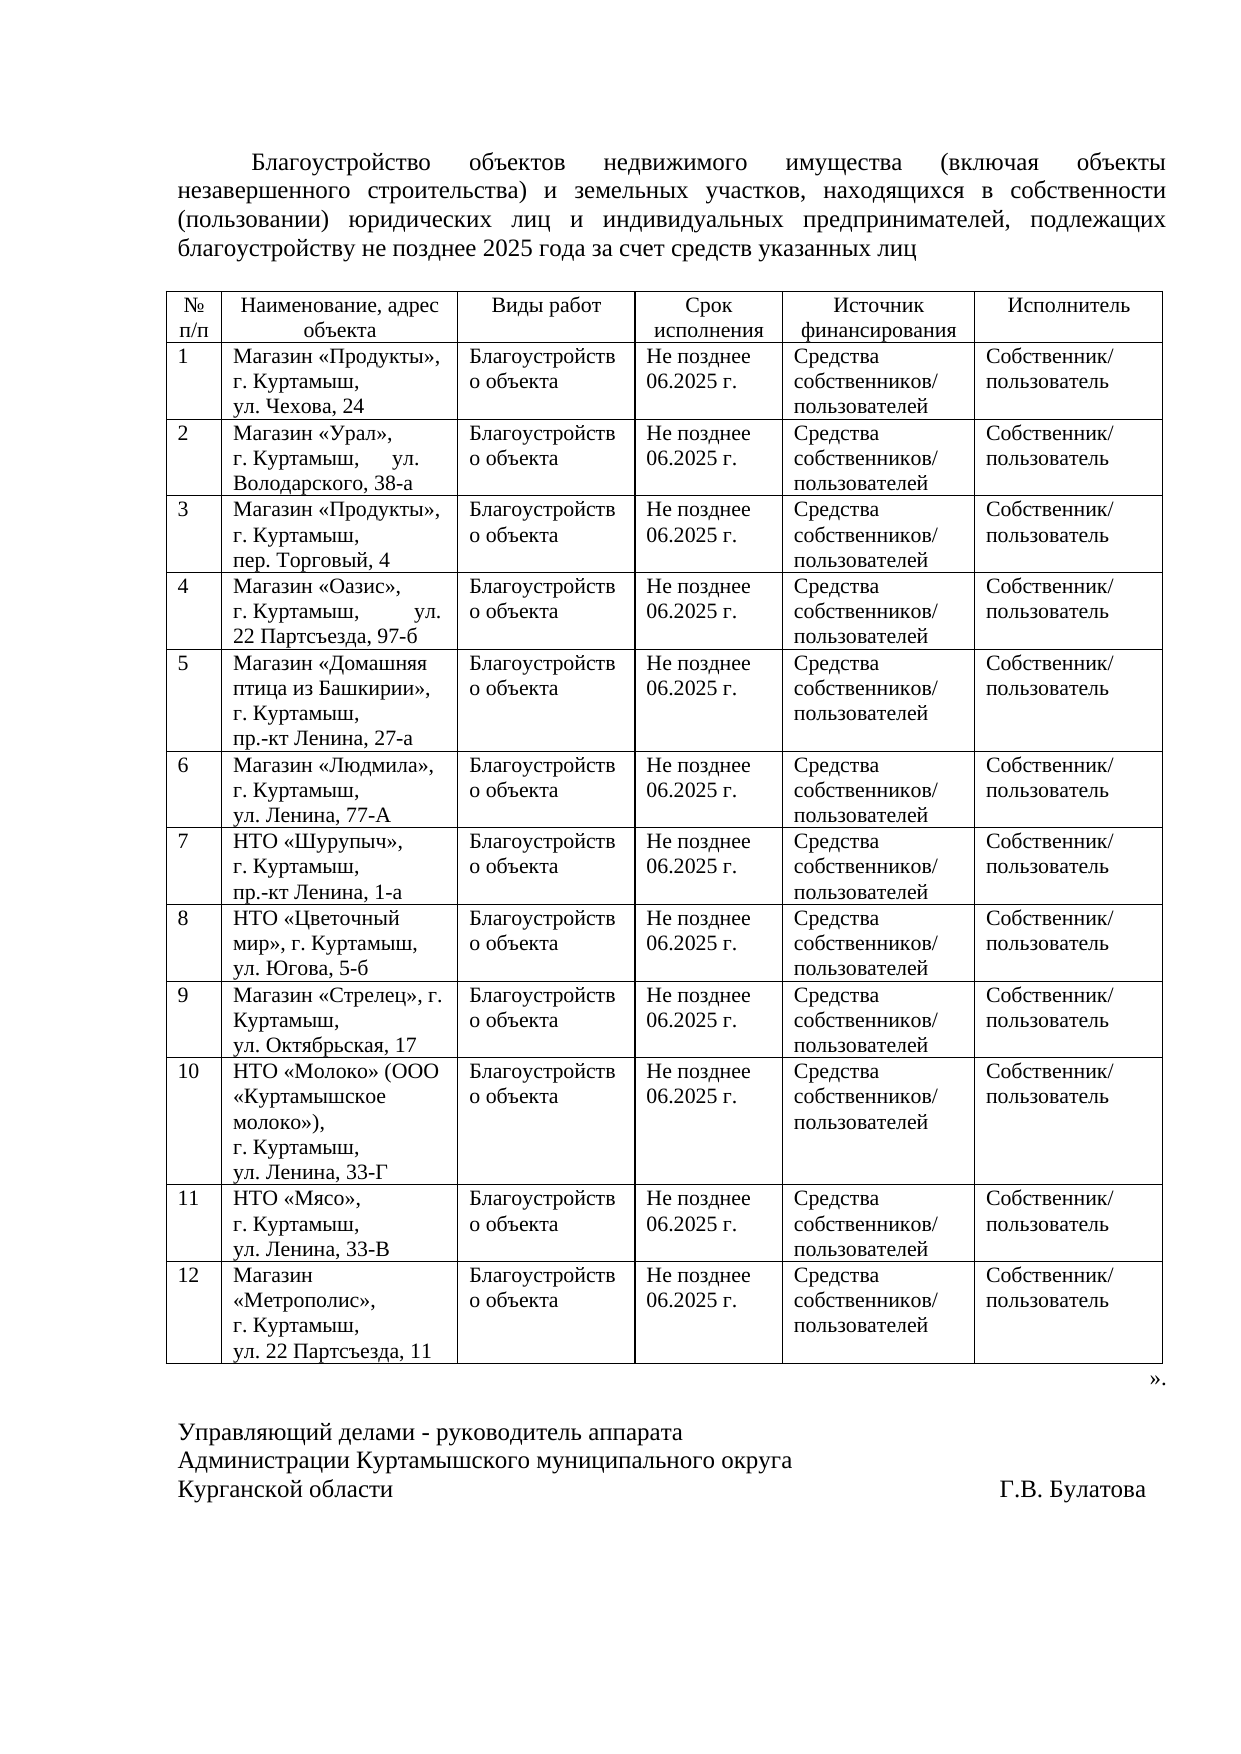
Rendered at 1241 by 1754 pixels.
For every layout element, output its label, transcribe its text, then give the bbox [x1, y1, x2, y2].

table_header Источник финансирования [783, 292, 974, 342]
table_cell Собственник/ пользователь [975, 496, 1162, 572]
table_cell Собственник/ пользователь [975, 905, 1162, 981]
table_cell 1 [167, 343, 221, 419]
table_cell Средства собственников/ пользователей [783, 650, 974, 751]
table_cell 9 [167, 982, 221, 1057]
table_cell Магазин «Оазис», г. Куртамыш, ул. 22 Партсъезда, 97-б [222, 573, 457, 649]
table_header Виды работ [458, 292, 634, 342]
table_cell Не позднее 06.2025 г. [636, 1058, 782, 1184]
table_header Наименование, адрес объекта [222, 292, 457, 342]
table_cell Магазин «Стрелец», г. Куртамыш, ул. Октябрьская, 17 [222, 982, 457, 1057]
table_cell Благоустройство объекта [458, 752, 634, 827]
table_cell Собственник/ пользователь [975, 573, 1162, 649]
table_cell Не позднее 06.2025 г. [636, 905, 782, 981]
table_header Срок исполнения [636, 292, 782, 342]
table_cell Не позднее 06.2025 г. [636, 1262, 782, 1363]
table_cell Собственник/ пользователь [975, 982, 1162, 1057]
table_cell Не позднее 06.2025 г. [636, 828, 782, 904]
table_header Исполнитель [975, 292, 1162, 342]
table_cell Магазин «Урал», г. Куртамыш, ул. Володарского, 38-а [222, 420, 457, 495]
table_cell НТО «Цветочный мир», г. Куртамыш, ул. Югова, 5-б [222, 905, 457, 981]
table_cell Не позднее 06.2025 г. [636, 982, 782, 1057]
table_cell Благоустройство объекта [458, 1058, 634, 1184]
table_cell Благоустройство объекта [458, 343, 634, 419]
table_cell 6 [167, 752, 221, 827]
table_cell НТО «Молоко» (ООО «Куртамышское молоко»), г. Куртамыш, ул. Ленина, 33-Г [222, 1058, 457, 1184]
table_cell Благоустройство объекта [458, 1185, 634, 1261]
table_cell Средства собственников/ пользователей [783, 1185, 974, 1261]
table_cell Не позднее 06.2025 г. [636, 752, 782, 827]
table_cell Собственник/ пользователь [975, 1185, 1162, 1261]
table_cell Не позднее 06.2025 г. [636, 573, 782, 649]
table_cell Магазин «Метрополис», г. Куртамыш, ул. 22 Партсъезда, 11 [222, 1262, 457, 1363]
table_cell Благоустройство объекта [458, 496, 634, 572]
table_cell Благоустройство объекта [458, 982, 634, 1057]
table_cell Не позднее 06.2025 г. [636, 1185, 782, 1261]
table_cell Магазин «Людмила», г. Куртамыш, ул. Ленина, 77-А [222, 752, 457, 827]
table_cell Благоустройство объекта [458, 905, 634, 981]
table_cell Средства собственников/ пользователей [783, 982, 974, 1057]
table_cell Собственник/ пользователь [975, 752, 1162, 827]
text Благоустройство объектов недвижимого имущества (включая объекты незавершенного строительства) и земельных участков, находящихся в собственности (пользовании) юридических лиц и индивидуальных предпринимателей, подлежащих благоустройству не позднее 2025 года за счет средств указанных лиц [177, 147, 1167, 262]
text Администрации Куртамышского муниципального округа [177, 1445, 1167, 1474]
table_cell Не позднее 06.2025 г. [636, 496, 782, 572]
table_cell Средства собственников/ пользователей [783, 343, 974, 419]
table_cell 8 [167, 905, 221, 981]
table_cell 10 [167, 1058, 221, 1184]
table_cell Средства собственников/ пользователей [783, 420, 974, 495]
table_cell Собственник/ пользователь [975, 828, 1162, 904]
table_cell Средства собственников/ пользователей [783, 496, 974, 572]
table_cell НТО «Шурупыч», г. Куртамыш, пр.-кт Ленина, 1-а [222, 828, 457, 904]
text Управляющий делами - руководитель аппарата [177, 1417, 1167, 1445]
table_cell Средства собственников/ пользователей [783, 752, 974, 827]
table_cell 11 [167, 1185, 221, 1261]
table_cell Не позднее 06.2025 г. [636, 650, 782, 751]
table_cell Благоустройство объекта [458, 1262, 634, 1363]
table_cell Благоустройство объекта [458, 828, 634, 904]
table_cell 5 [167, 650, 221, 751]
table_cell Не позднее 06.2025 г. [636, 343, 782, 419]
table_cell Собственник/ пользователь [975, 1058, 1162, 1184]
table_cell Собственник/ пользователь [975, 343, 1162, 419]
table_header № п/п [167, 292, 221, 342]
table_cell Магазин «Домашняя птица из Башкирии», г. Куртамыш, пр.-кт Ленина, 27-а [222, 650, 457, 751]
table_cell Средства собственников/ пользователей [783, 573, 974, 649]
table_cell Собственник/ пользователь [975, 1262, 1162, 1363]
text ». [177, 1364, 1167, 1390]
table_cell 3 [167, 496, 221, 572]
table_cell Благоустройство объекта [458, 420, 634, 495]
table_cell Собственник/ пользователь [975, 420, 1162, 495]
table_cell Средства собственников/ пользователей [783, 905, 974, 981]
table_cell Магазин «Продукты», г. Куртамыш, пер. Торговый, 4 [222, 496, 457, 572]
table_cell Магазин «Продукты», г. Куртамыш, ул. Чехова, 24 [222, 343, 457, 419]
table_cell 4 [167, 573, 221, 649]
text Курганской области Г.В. Булатова [177, 1474, 1167, 1503]
table_cell Благоустройство объекта [458, 573, 634, 649]
table_cell Средства собственников/ пользователей [783, 828, 974, 904]
table_cell Собственник/ пользователь [975, 650, 1162, 751]
table_cell Средства собственников/ пользователей [783, 1058, 974, 1184]
table_cell 12 [167, 1262, 221, 1363]
table_cell НТО «Мясо», г. Куртамыш, ул. Ленина, 33-В [222, 1185, 457, 1261]
table_cell 7 [167, 828, 221, 904]
table_cell Благоустройство объекта [458, 650, 634, 751]
table_cell Средства собственников/ пользователей [783, 1262, 974, 1363]
table_cell Не позднее 06.2025 г. [636, 420, 782, 495]
table_cell 2 [167, 420, 221, 495]
